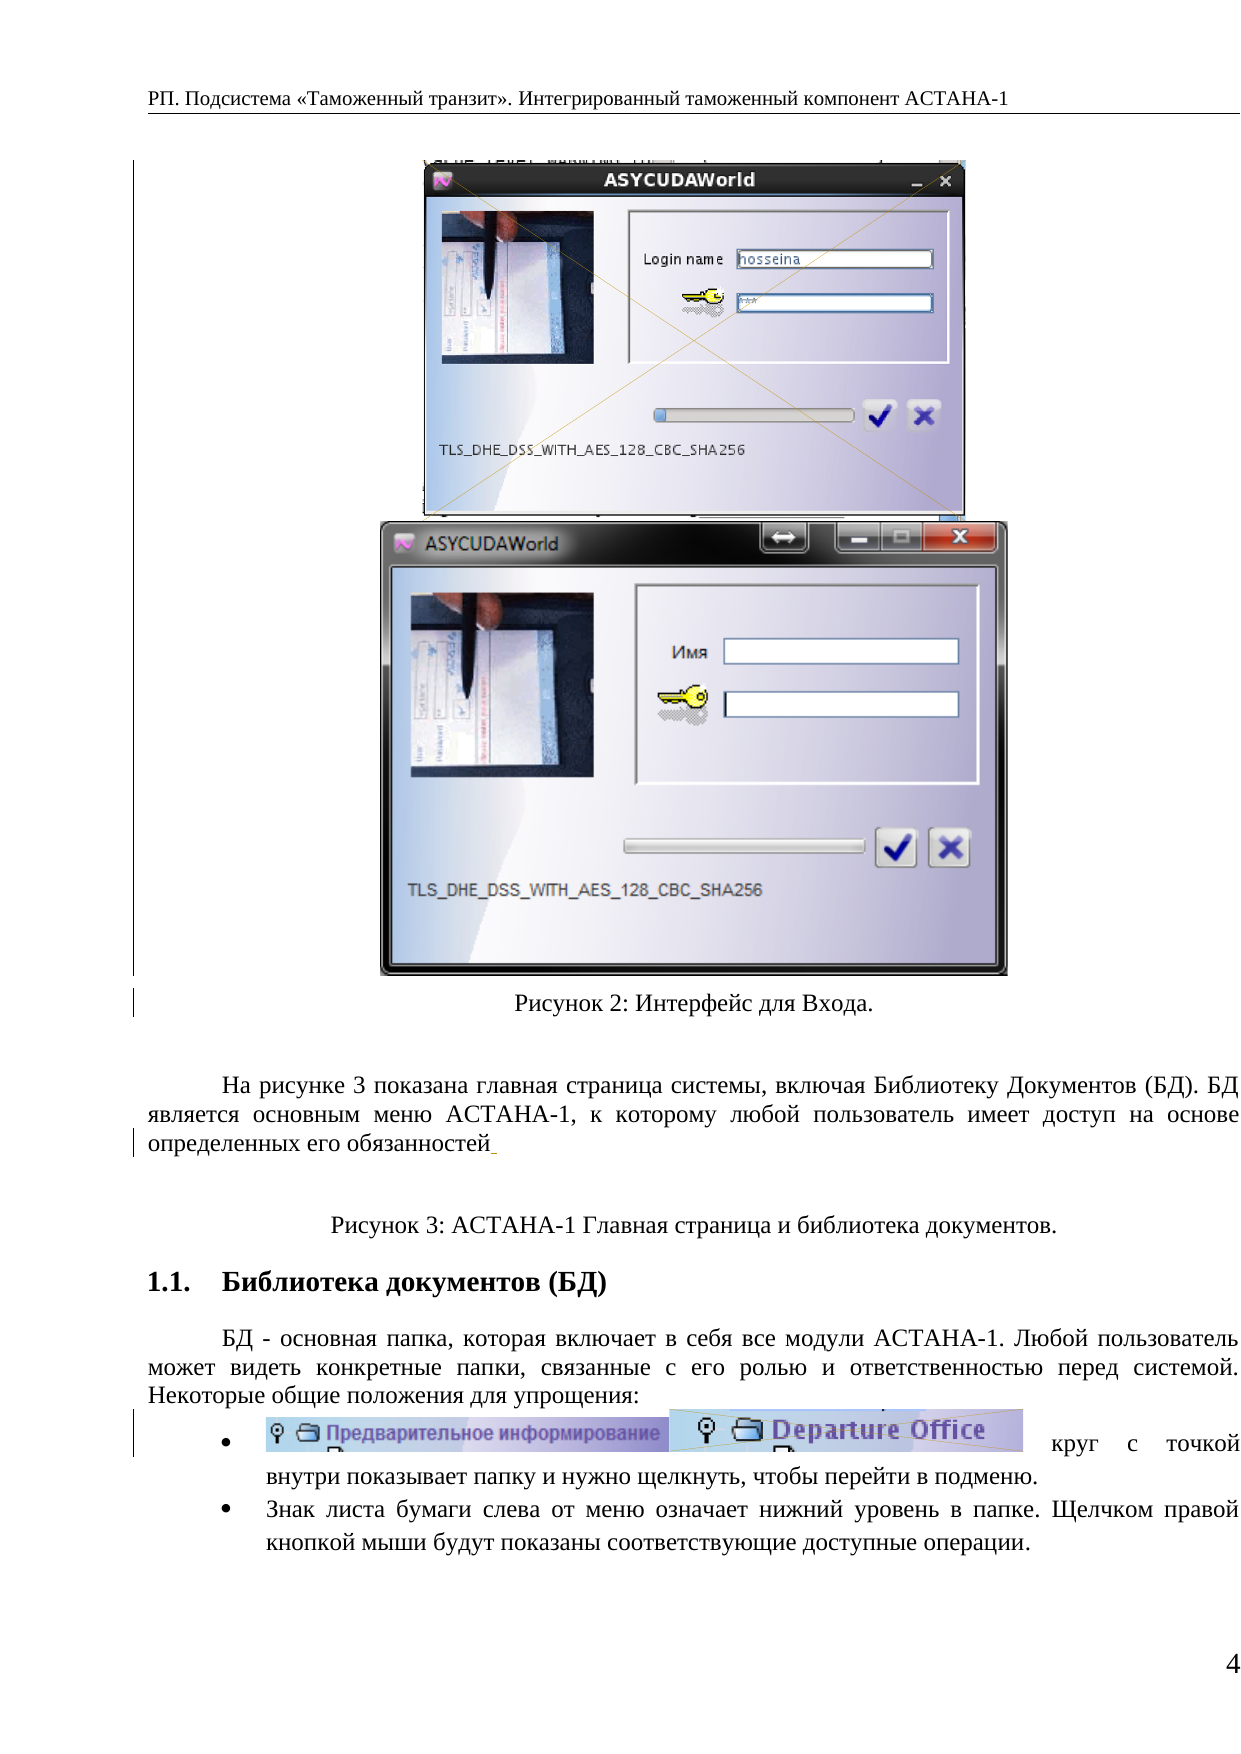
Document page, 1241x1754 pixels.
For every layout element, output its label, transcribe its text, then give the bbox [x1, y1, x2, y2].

text БД - основная папка, которая включает в себя все модули АСТАНА-1. Любой пользователь может видеть конкретные папки, связанные с его ролью и ответственностью перед системой. Некоторые общие положения для упрощения: [148, 1323, 1240, 1409]
text На рисунке 3 показана главная страница системы, включая Библиотеку Документов (БД). БД является основным меню АСТАНА-1, к которому любой пользователь имеет доступ на основе определенных его обязанностей [148, 1071, 1240, 1157]
picture [673, 1431, 1020, 1452]
list Знак листа бумаги слева от меню означает нижний уровень в папке. Щелчком правой кнопкой мыши будут показаны соответствующие доступные операции. [222, 1494, 1240, 1556]
subtitle Библиотека документов (БД) [147, 1264, 1240, 1298]
picture [422, 161, 692, 520]
text Рисунок 3: АСТАНА-1 Главная страница и библиотека документов. [148, 1211, 1240, 1239]
picture [424, 160, 963, 339]
picture [696, 161, 966, 520]
picture [854, 1410, 1024, 1451]
text Рисунок 2: Интерфейс для Входа. [148, 988, 1240, 1017]
picture [265, 1410, 838, 1452]
picture [380, 342, 1008, 976]
picture [678, 1409, 1015, 1430]
